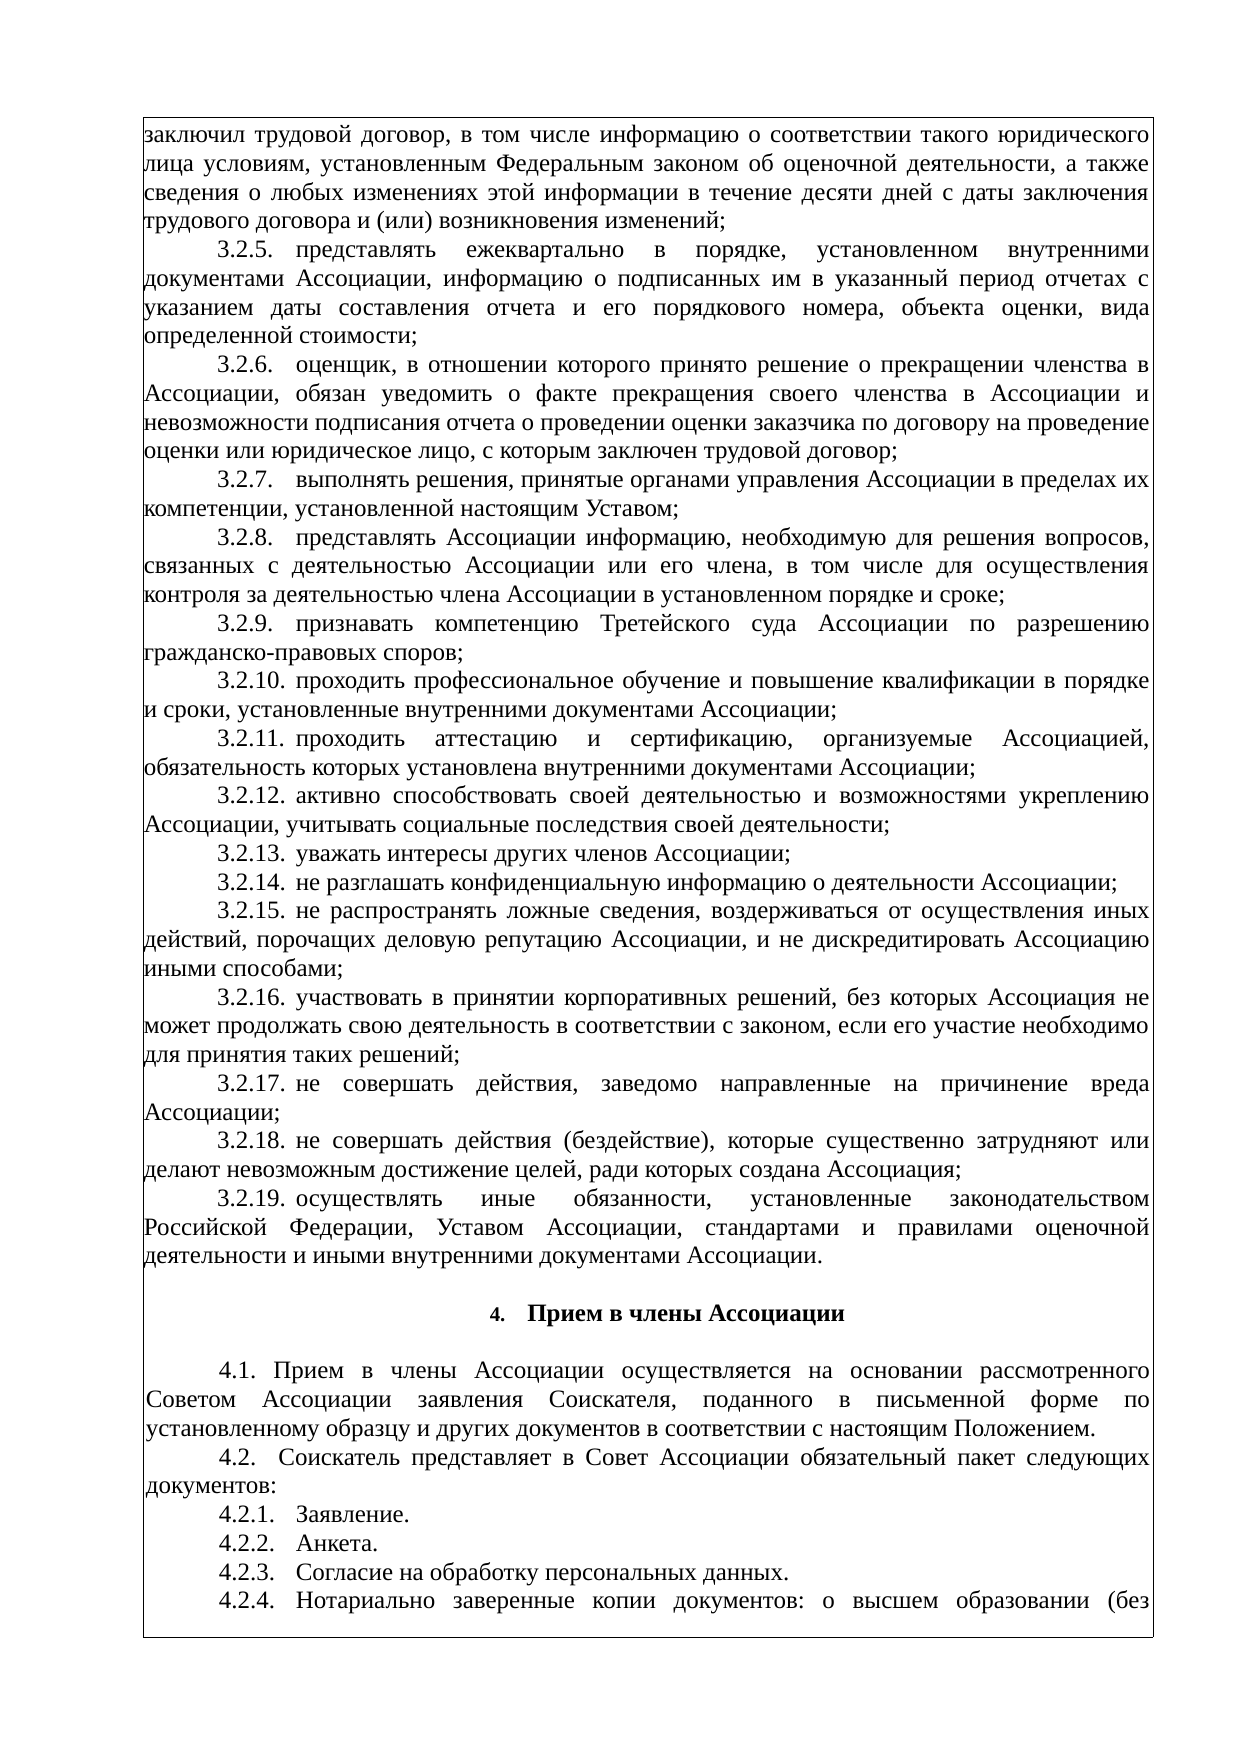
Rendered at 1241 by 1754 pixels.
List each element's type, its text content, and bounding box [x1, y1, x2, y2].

list оценщик, в отношении которого принято решение о прекращении членства в Ассоциации, обязан уведомить о факте прекращения своего членства в Ассоциации и невозможности подписания отчета о проведении оценки заказчика по договору на проведение оценки или юридическое лицо, с которым заключен трудовой договор; [144, 349, 1150, 464]
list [144, 119, 1150, 234]
list Заявление. [146, 1499, 1151, 1528]
list не совершать действия, заведомо направленные на причинение вреда Ассоциации; [144, 1068, 1150, 1126]
list активно способствовать своей деятельностью и возможностями укреплению Ассоциации, учитывать социальные последствия своей деятельности; [144, 781, 1150, 838]
list участвовать в принятии корпоративных решений, без которых Ассоциация не может продолжать свою деятельность в соответствии с законом, если его участие необходимо для принятия таких решений; [144, 982, 1150, 1068]
list уважать интересы других членов Ассоциации; [144, 838, 1150, 867]
list Прием в члены Ассоциации [183, 1298, 1151, 1327]
list представлять Ассоциации информацию, необходимую для решения вопросов, связанных с деятельностью Ассоциации или его члена, в том числе для осуществления контроля за деятельностью члена Ассоциации в установленном порядке и сроке; [144, 522, 1150, 608]
text 4.2. Соискатель представляет в Совет Ассоциации обязательный пакет следующих документов: [146, 1442, 1151, 1499]
list Анкета. [146, 1528, 1151, 1557]
list признавать компетенцию Третейского суда Ассоциации по разрешению гражданско-правовых споров; [144, 608, 1150, 666]
list не разглашать конфиденциальную информацию о деятельности Ассоциации; [144, 867, 1150, 896]
list не совершать действия (бездействие), которые существенно затрудняют или делают невозможным достижение целей, ради которых создана Ассоциация; [144, 1126, 1150, 1183]
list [146, 1586, 1151, 1614]
list не распространять ложные сведения, воздерживаться от осуществления иных действий, порочащих деловую репутацию Ассоциации, и не дискредитировать Ассоциацию иными способами; [144, 896, 1150, 982]
list выполнять решения, принятые органами управления Ассоциации в пределах их компетенции, установленной настоящим Уставом; [144, 464, 1150, 522]
list осуществлять иные обязанности, установленные законодательством Российской Федерации, Уставом Ассоциации, стандартами и правилами оценочной деятельности и иными внутренними документами Ассоциации. [144, 1183, 1150, 1269]
list проходить профессиональное обучение и повышение квалификации в порядке и сроки, установленные внутренними документами Ассоциации; [144, 666, 1150, 723]
text 4.1. Прием в члены Ассоциации осуществляется на основании рассмотренного Советом Ассоциации заявления Соискателя, поданного в письменной форме по установленному образцу и других документов в соответствии с настоящим Положением. [146, 1356, 1151, 1442]
list проходить аттестацию и сертификацию, организуемые Ассоциацией, обязательность которых установлена внутренними документами Ассоциации; [144, 723, 1150, 781]
list Согласие на обработку персональных данных. [146, 1557, 1151, 1586]
list представлять ежеквартально в порядке, установленном внутренними документами Ассоциации, информацию о подписанных им в указанный период отчетах с указанием даты составления отчета и его порядкового номера, объекта оценки, вида определенной стоимости; [144, 234, 1150, 349]
